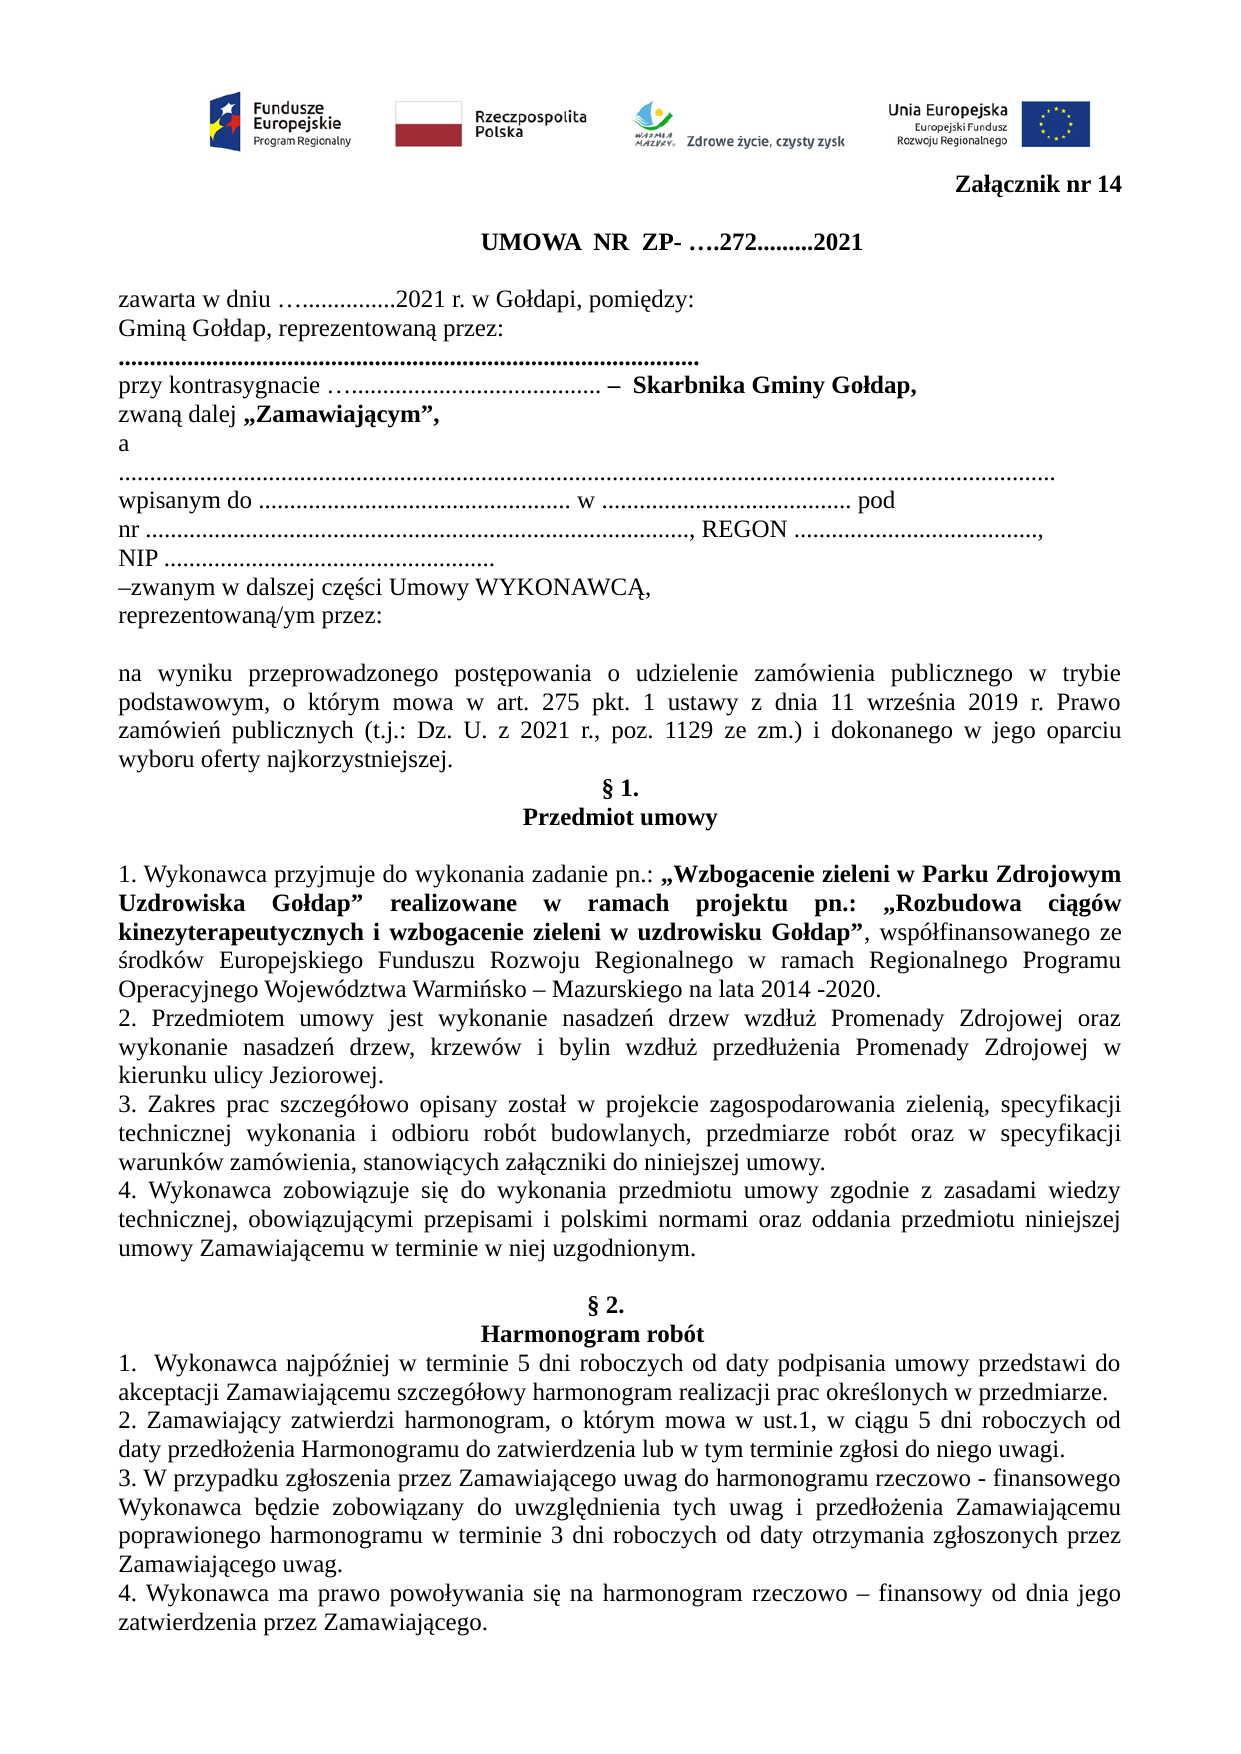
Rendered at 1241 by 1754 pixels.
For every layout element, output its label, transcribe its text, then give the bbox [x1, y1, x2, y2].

text UMOWA NR ZP- ….272.........2021 [118, 227, 1122, 255]
text na wyniku przeprowadzonego postępowania o udzielenie zamówienia publicznego w trybie podstawowym, o którym mowa w art. 275 pkt. 1 ustawy z dnia 11 września 2019 r. Prawo zamówień publicznych (t.j.: Dz. U. z 2021 r., poz. 1129 ze zm.) i dokonanego w jego oparciu wyboru oferty najkorzystniejszej. [118, 658, 1122, 773]
text 4. Wykonawca zobowiązuje się do wykonania przedmiotu umowy zgodnie z zasadami wiedzy technicznej, obowiązującymi przepisami i polskimi normami oraz oddania przedmiotu niniejszej umowy Zamawiającemu w terminie w niej uzgodnionym. [118, 1175, 1122, 1262]
text 1. Wykonawca przyjmuje do wykonania zadanie pn.: „Wzbogacenie zieleni w Parku Zdrojowym Uzdrowiska Gołdap” realizowane w ramach projektu pn.: „Rozbudowa ciągów kinezyterapeutycznych i wzbogacenie zieleni w uzdrowisku Gołdap”, współfinansowanego ze środków Europejskiego Funduszu Rozwoju Regionalnego w ramach Regionalnego Programu Operacyjnego Województwa Warmińsko – Mazurskiego na lata 2014 -2020. [118, 859, 1122, 1003]
picture [176, 73, 1123, 169]
text przy kontrasygnacie …........................................ – Skarbnika Gminy Gołdap, [118, 370, 1122, 399]
text ...................................................................................................................................................... wpisanym do .................................................. w ........................................ pod nr ......................................................................................., REGON ......................................., NIP ..................................................... –zwanym w dalszej części Umowy WYKONAWCĄ, [118, 457, 1122, 600]
text ............................................................................................. [118, 342, 1122, 370]
text reprezentowaną/ym przez: [118, 600, 1122, 629]
text a [118, 428, 1122, 457]
text 1. Wykonawca najpóźniej w terminie 5 dni roboczych od daty podpisania umowy przedstawi do akceptacji Zamawiającemu szczegółowy harmonogram realizacji prac określonych w przedmiarze. [118, 1348, 1122, 1405]
text zawarta w dniu …...............2021 r. w Gołdapi, pomiędzy: [118, 284, 1122, 313]
text 2. Zamawiający zatwierdzi harmonogram, o którym mowa w ust.1, w ciągu 5 dni roboczych od daty przedłożenia Harmonogramu do zatwierdzenia lub w tym terminie zgłosi do niego uwagi. [118, 1405, 1122, 1463]
text zwaną dalej „Zamawiającym”, [118, 399, 1122, 428]
text § 2. [118, 1290, 1122, 1319]
text 2. Przedmiotem umowy jest wykonanie nasadzeń drzew wzdłuż Promenady Zdrojowej oraz wykonanie nasadzeń drzew, krzewów i bylin wzdłuż przedłużenia Promenady Zdrojowej w kierunku ulicy Jeziorowej. [118, 1003, 1122, 1089]
text 4. Wykonawca ma prawo powoływania się na harmonogram rzeczowo – finansowy od dnia jego zatwierdzenia przez Zamawiającego. [118, 1578, 1122, 1635]
text Gminą Gołdap, reprezentowaną przez: [118, 313, 1122, 342]
text 3. W przypadku zgłoszenia przez Zamawiającego uwag do harmonogramu rzeczowo - finansowego Wykonawca będzie zobowiązany do uwzględnienia tych uwag i przedłożenia Zamawiającemu poprawionego harmonogramu w terminie 3 dni roboczych od daty otrzymania zgłoszonych przez Zamawiającego uwag. [118, 1463, 1122, 1578]
text Harmonogram robót [118, 1319, 1122, 1348]
text 3. Zakres prac szczegółowo opisany został w projekcie zagospodarowania zielenią, specyfikacji technicznej wykonania i odbioru robót budowlanych, przedmiarze robót oraz w specyfikacji warunków zamówienia, stanowiących załączniki do niniejszej umowy. [118, 1089, 1122, 1175]
text § 1. Przedmiot umowy [118, 773, 1122, 830]
